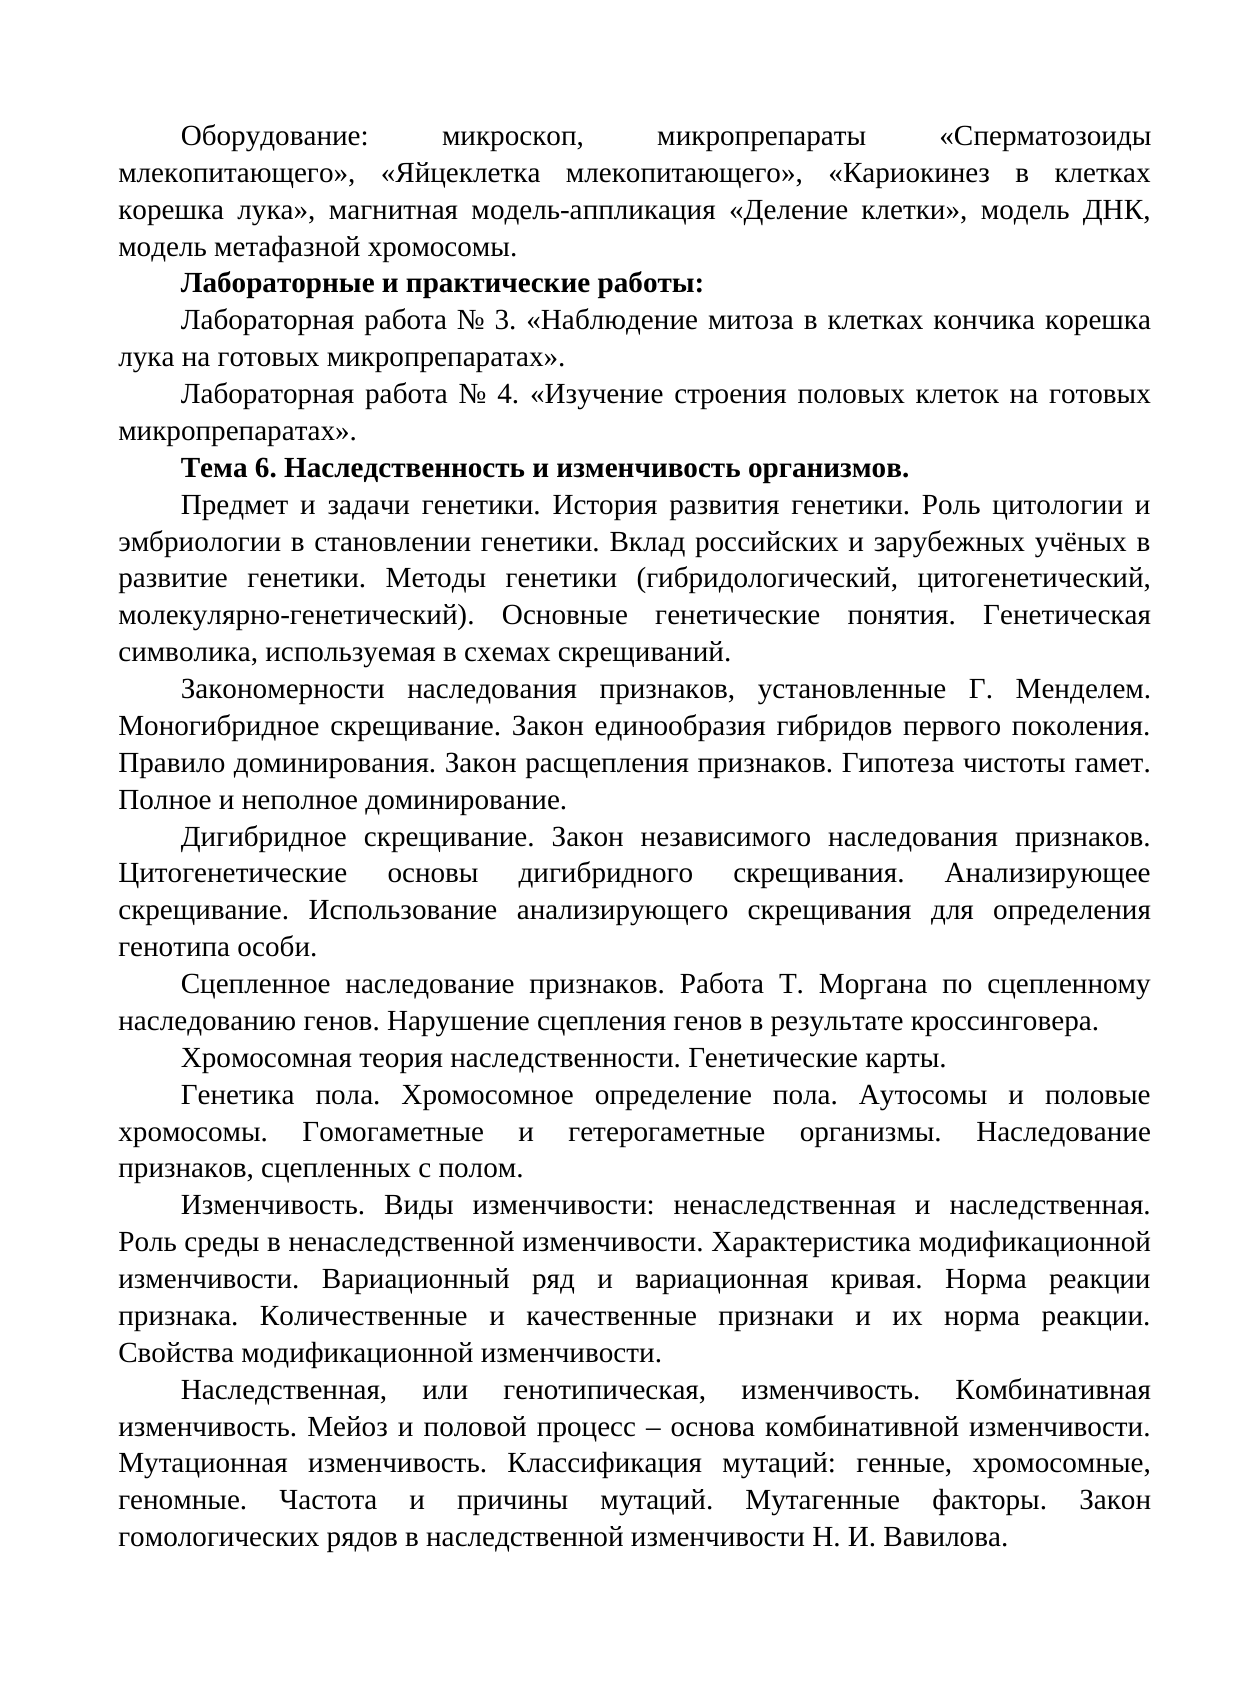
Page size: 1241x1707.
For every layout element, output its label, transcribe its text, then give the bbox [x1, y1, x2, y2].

text Наследственная, или генотипическая, изменчивость. Комбинативная изменчивость. Мейоз и половой процесс – основа комбинативной изменчивости. Мутационная изменчивость. Классификация мутаций: генные, хромосомные, геномные. Частота и причины мутаций. Мутагенные факторы. Закон гомологических рядов в наследственной изменчивости Н. И. Вавилова. [118, 1372, 1152, 1553]
text Закономерности наследования признаков, установленные Г. Менделем. Моногибридное скрещивание. Закон единообразия гибридов первого поколения. Правило доминирования. Закон расщепления признаков. Гипотеза чистоты гамет. Полное и неполное доминирование. [118, 671, 1152, 815]
text Сцепленное наследование признаков. Работа Т. Моргана по сцепленному наследованию генов. Нарушение сцепления генов в результате кроссинговера. [118, 966, 1152, 1037]
text Лабораторная работа № 3. «Наблюдение митоза в клетках кончика корешка лука на готовых микропрепаратах». [118, 302, 1152, 373]
text Тема 6. Наследственность и изменчивость организмов. [118, 450, 1152, 483]
text Предмет и задачи генетики. История развития генетики. Роль цитологии и эмбриологии в становлении генетики. Вклад российских и зарубежных учёных в развитие генетики. Методы генетики (гибридологический, цитогенетический, молекулярно-генетический). Основные генетические понятия. Генетическая символика, используемая в схемах скрещиваний. [118, 487, 1152, 668]
text Оборудование: микроскоп, микропрепараты «Сперматозоиды млекопитающего», «Яйцеклетка млекопитающего», «Кариокинез в клетках корешка лука», магнитная модель-аппликация «Деление клетки», модель ДНК, модель метафазной хромосомы. [118, 118, 1152, 262]
text Дигибридное скрещивание. Закон независимого наследования признаков. Цитогенетические основы дигибридного скрещивания. Анализирующее скрещивание. Использование анализирующего скрещивания для определения генотипа особи. [118, 819, 1152, 963]
text Лабораторная работа № 4. «Изучение строения половых клеток на готовых микропрепаратах». [118, 376, 1152, 447]
text Изменчивость. Виды изменчивости: ненаследственная и наследственная. Роль среды в ненаследственной изменчивости. Характеристика модификационной изменчивости. Вариационный ряд и вариационная кривая. Норма реакции признака. Количественные и качественные признаки и их норма реакции. Свойства модификационной изменчивости. [118, 1187, 1152, 1368]
text Лабораторные и практические работы: [118, 266, 1152, 299]
text Генетика пола. Хромосомное определение пола. Аутосомы и половые хромосомы. Гомогаметные и гетерогаметные организмы. Наследование признаков, сцепленных с полом. [118, 1077, 1152, 1184]
text Хромосомная теория наследственности. Генетические карты. [118, 1040, 1152, 1073]
